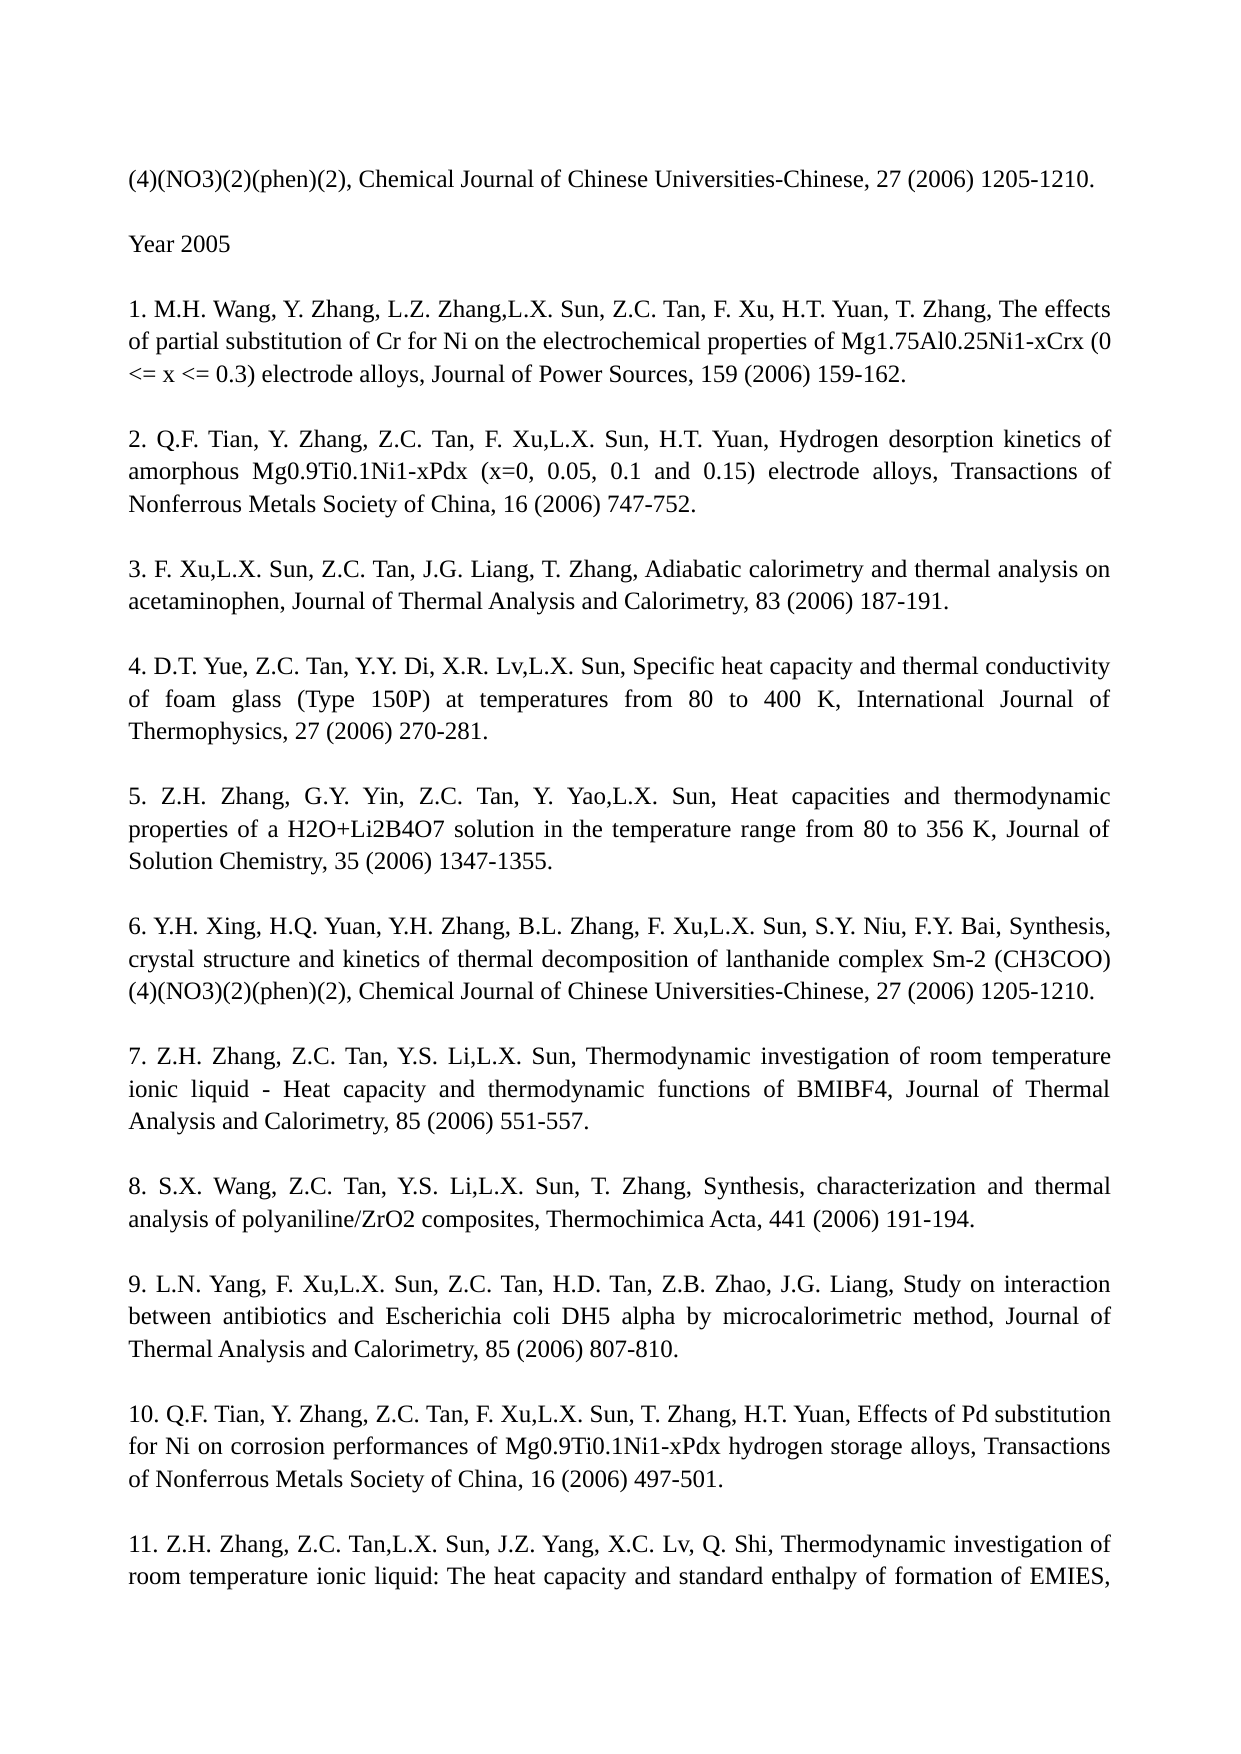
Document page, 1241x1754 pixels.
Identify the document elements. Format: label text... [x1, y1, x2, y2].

text 8. S.X. Wang, Z.C. Tan, Y.S. Li,L.X. Sun, T. Zhang, Synthesis, characterization and thermal analysis of polyaniline/ZrO2 composites, Thermochimica Acta, 441 (2006) 191-194. [128, 1169, 1112, 1234]
text 6. Y.H. Xing, H.Q. Yuan, Y.H. Zhang, B.L. Zhang, F. Xu,L.X. Sun, S.Y. Niu, F.Y. Bai, Synthesis, crystal structure and kinetics of thermal decomposition of lanthanide complex Sm-2 (CH3COO)(4)(NO3)(2)(phen)(2), Chemical Journal of Chinese Universities-Chinese, 27 (2006) 1205-1210. [128, 909, 1112, 1007]
text 3. F. Xu,L.X. Sun, Z.C. Tan, J.G. Liang, T. Zhang, Adiabatic calorimetry and thermal analysis on acetaminophen, Journal of Thermal Analysis and Calorimetry, 83 (2006) 187-191. [128, 552, 1112, 617]
text 4. D.T. Yue, Z.C. Tan, Y.Y. Di, X.R. Lv,L.X. Sun, Specific heat capacity and thermal conductivity of foam glass (Type 150P) at temperatures from 80 to 400 K, International Journal of Thermophysics, 27 (2006) 270-281. [128, 649, 1112, 747]
text 2. Q.F. Tian, Y. Zhang, Z.C. Tan, F. Xu,L.X. Sun, H.T. Yuan, Hydrogen desorption kinetics of amorphous Mg0.9Ti0.1Ni1-xPdx (x=0, 0.05, 0.1 and 0.15) electrode alloys, Transactions of Nonferrous Metals Society of China, 16 (2006) 747-752. [128, 422, 1112, 519]
text 1. M.H. Wang, Y. Zhang, L.Z. Zhang,L.X. Sun, Z.C. Tan, F. Xu, H.T. Yuan, T. Zhang, The effects of partial substitution of Cr for Ni on the electrochemical properties of Mg1.75Al0.25Ni1-xCrx (0 <= x <= 0.3) electrode alloys, Journal of Power Sources, 159 (2006) 159-162. [128, 292, 1112, 389]
text 9. L.N. Yang, F. Xu,L.X. Sun, Z.C. Tan, H.D. Tan, Z.B. Zhao, J.G. Liang, Study on interaction between antibiotics and Escherichia coli DH5 alpha by microcalorimetric method, Journal of Thermal Analysis and Calorimetry, 85 (2006) 807-810. [128, 1267, 1112, 1364]
text 7. Z.H. Zhang, Z.C. Tan, Y.S. Li,L.X. Sun, Thermodynamic investigation of room temperature ionic liquid - Heat capacity and thermodynamic functions of BMIBF4, Journal of Thermal Analysis and Calorimetry, 85 (2006) 551-557. [128, 1039, 1112, 1137]
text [128, 1527, 1112, 1592]
text 10. Q.F. Tian, Y. Zhang, Z.C. Tan, F. Xu,L.X. Sun, T. Zhang, H.T. Yuan, Effects of Pd substitution for Ni on corrosion performances of Mg0.9Ti0.1Ni1-xPdx hydrogen storage alloys, Transactions of Nonferrous Metals Society of China, 16 (2006) 497-501. [128, 1397, 1112, 1494]
text Year 2005 [128, 227, 1112, 259]
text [128, 162, 1112, 194]
text 5. Z.H. Zhang, G.Y. Yin, Z.C. Tan, Y. Yao,L.X. Sun, Heat capacities and thermodynamic properties of a H2O+Li2B4O7 solution in the temperature range from 80 to 356 K, Journal of Solution Chemistry, 35 (2006) 1347-1355. [128, 779, 1112, 877]
